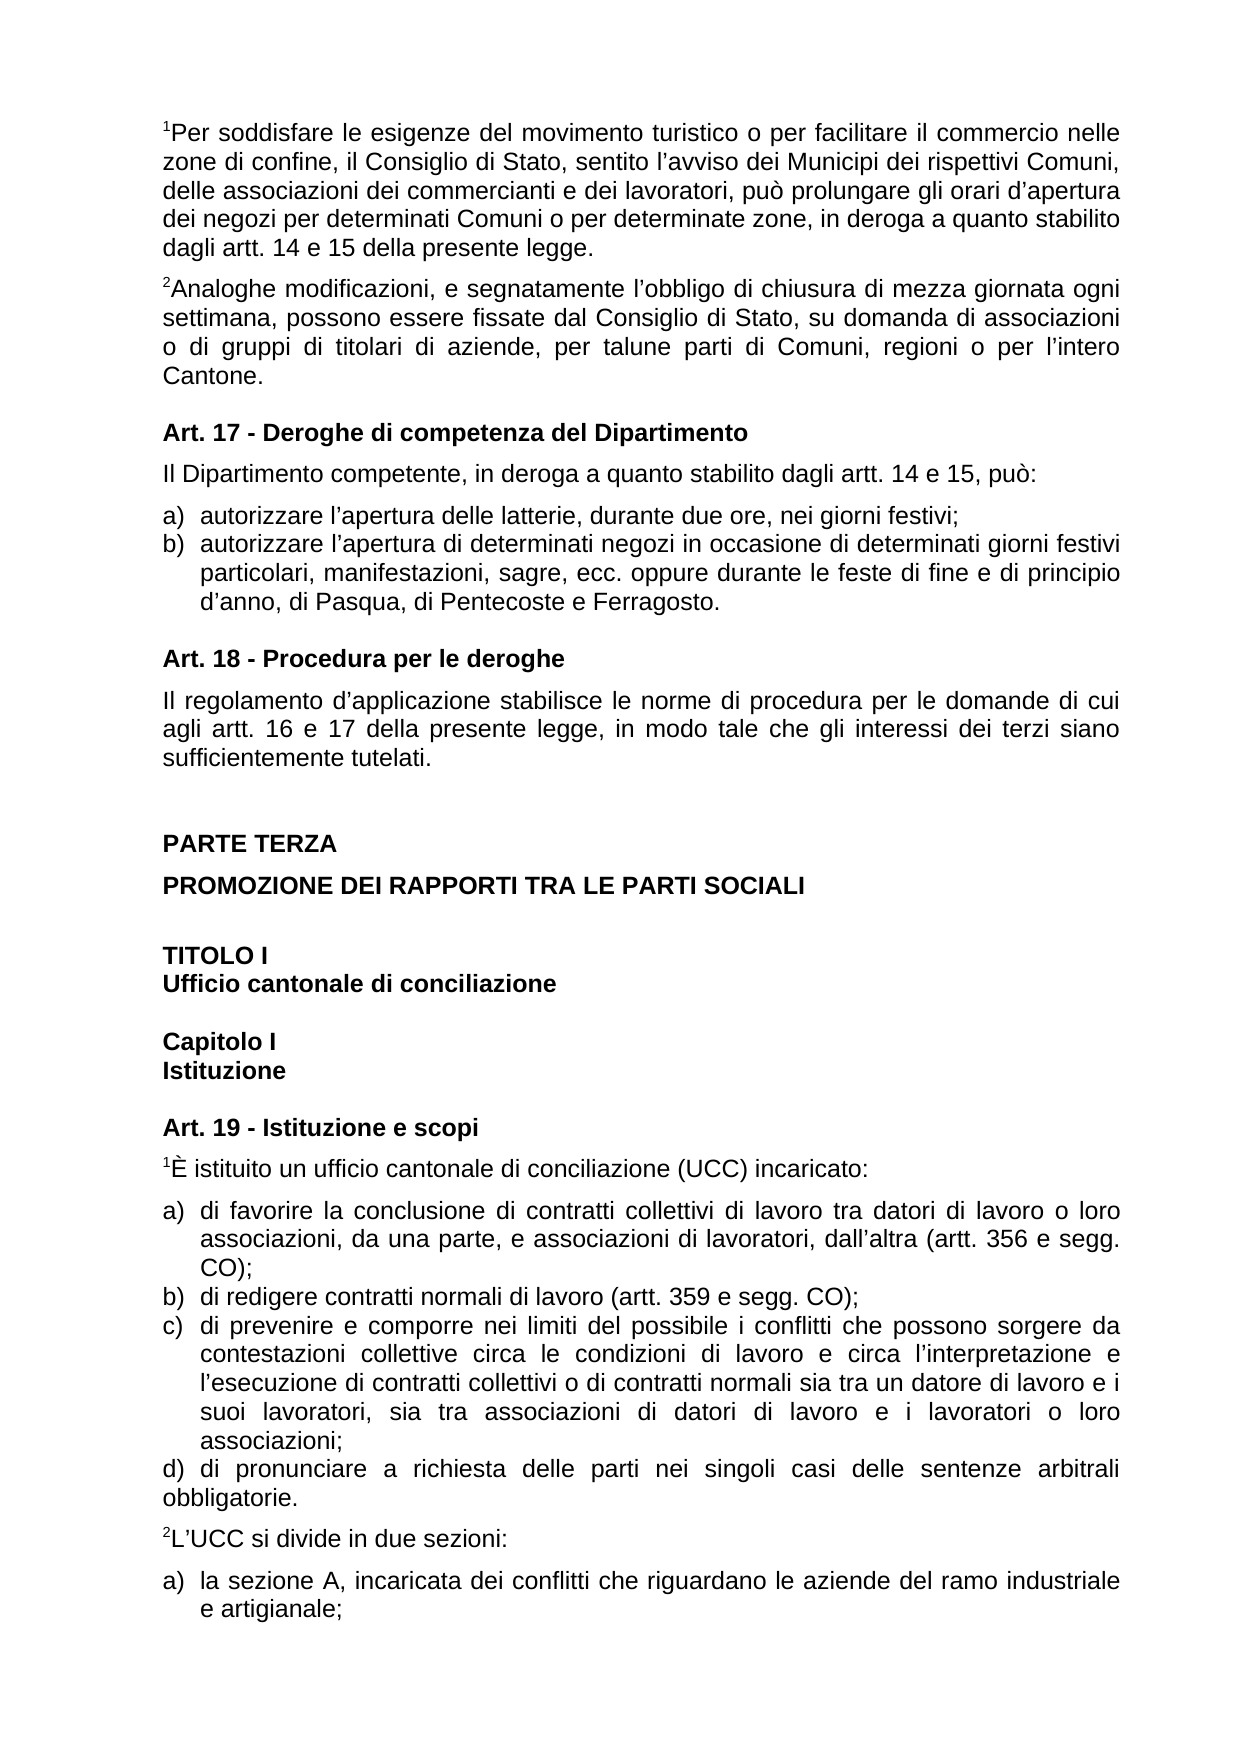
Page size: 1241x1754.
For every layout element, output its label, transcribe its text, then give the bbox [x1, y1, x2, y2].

text Art. 18 - Procedura per le deroghe [162, 644, 1122, 673]
text Ufficio cantonale di conciliazione [162, 969, 1122, 998]
text Art. 19 - Istituzione e scopi [162, 1113, 1122, 1142]
text d) di pronunciare a richiesta delle parti nei singoli casi delle sentenze arbitrali obbligatorie. [162, 1454, 1122, 1512]
text TITOLO I [162, 941, 1122, 969]
list autorizzare l’apertura delle latterie, durante due ore, nei giorni festivi; [162, 501, 1122, 529]
text b) di redigere contratti normali di lavoro (artt. 359 e segg. CO); [162, 1282, 1122, 1311]
list autorizzare l’apertura di determinati negozi in occasione di determinati giorni festivi particolari, manifestazioni, sagre, ecc. oppure durante le feste di fine e di principio d’anno, di Pasqua, di Pentecoste e Ferragosto. [162, 529, 1122, 616]
text Il regolamento d’applicazione stabilisce le norme di procedura per le domande di cui agli artt. 16 e 17 della presente legge, in modo tale che gli interessi dei terzi siano sufficientemente tutelati. [162, 686, 1122, 772]
text 2L’UCC si divide in due sezioni: [162, 1524, 1122, 1553]
list la sezione A, incaricata dei conflitti che riguardano le aziende del ramo industriale e artigianale; [162, 1566, 1122, 1623]
text PARTE TERZA [162, 829, 1122, 858]
text 1Per soddisfare le esigenze del movimento turistico o per facilitare il commercio nelle zone di confine, il Consiglio di Stato, sentito l’avviso dei Municipi dei rispettivi Comuni, delle associazioni dei commercianti e dei lavoratori, può prolungare gli orari d’apertura dei negozi per determinati Comuni o per determinate zone, in deroga a quanto stabilito dagli artt. 14 e 15 della presente legge. [162, 118, 1122, 262]
text 2Analoghe modificazioni, e segnatamente l’obbligo di chiusura di mezza giornata ogni settimana, possono essere fissate dal Consiglio di Stato, su domanda di associazioni o di gruppi di titolari di aziende, per talune parti di Comuni, regioni o per l’intero Cantone. [162, 274, 1122, 389]
text 1È istituito un ufficio cantonale di conciliazione (UCC) incaricato: [162, 1154, 1122, 1183]
list di favorire la conclusione di contratti collettivi di lavoro tra datori di lavoro o loro associazioni, da una parte, e associazioni di lavoratori, dall’altra (artt. 356 e segg. CO); [162, 1196, 1122, 1282]
text Il Dipartimento competente, in deroga a quanto stabilito dagli artt. 14 e 15, può: [162, 459, 1122, 488]
text c) di prevenire e comporre nei limiti del possibile i conflitti che possono sorgere da contestazioni collettive circa le condizioni di lavoro e circa l’interpretazione e l’esecuzione di contratti collettivi o di contratti normali sia tra un datore di lavoro e i suoi lavoratori, sia tra associazioni di datori di lavoro e i lavoratori o loro associazioni; [162, 1311, 1122, 1454]
text Capitolo I [162, 1027, 1122, 1056]
text Istituzione [162, 1056, 1122, 1084]
text PROMOZIONE DEI RAPPORTI TRA LE PARTI SOCIALI [162, 871, 1122, 899]
text Art. 17 - Deroghe di competenza del Dipartimento [162, 418, 1122, 447]
